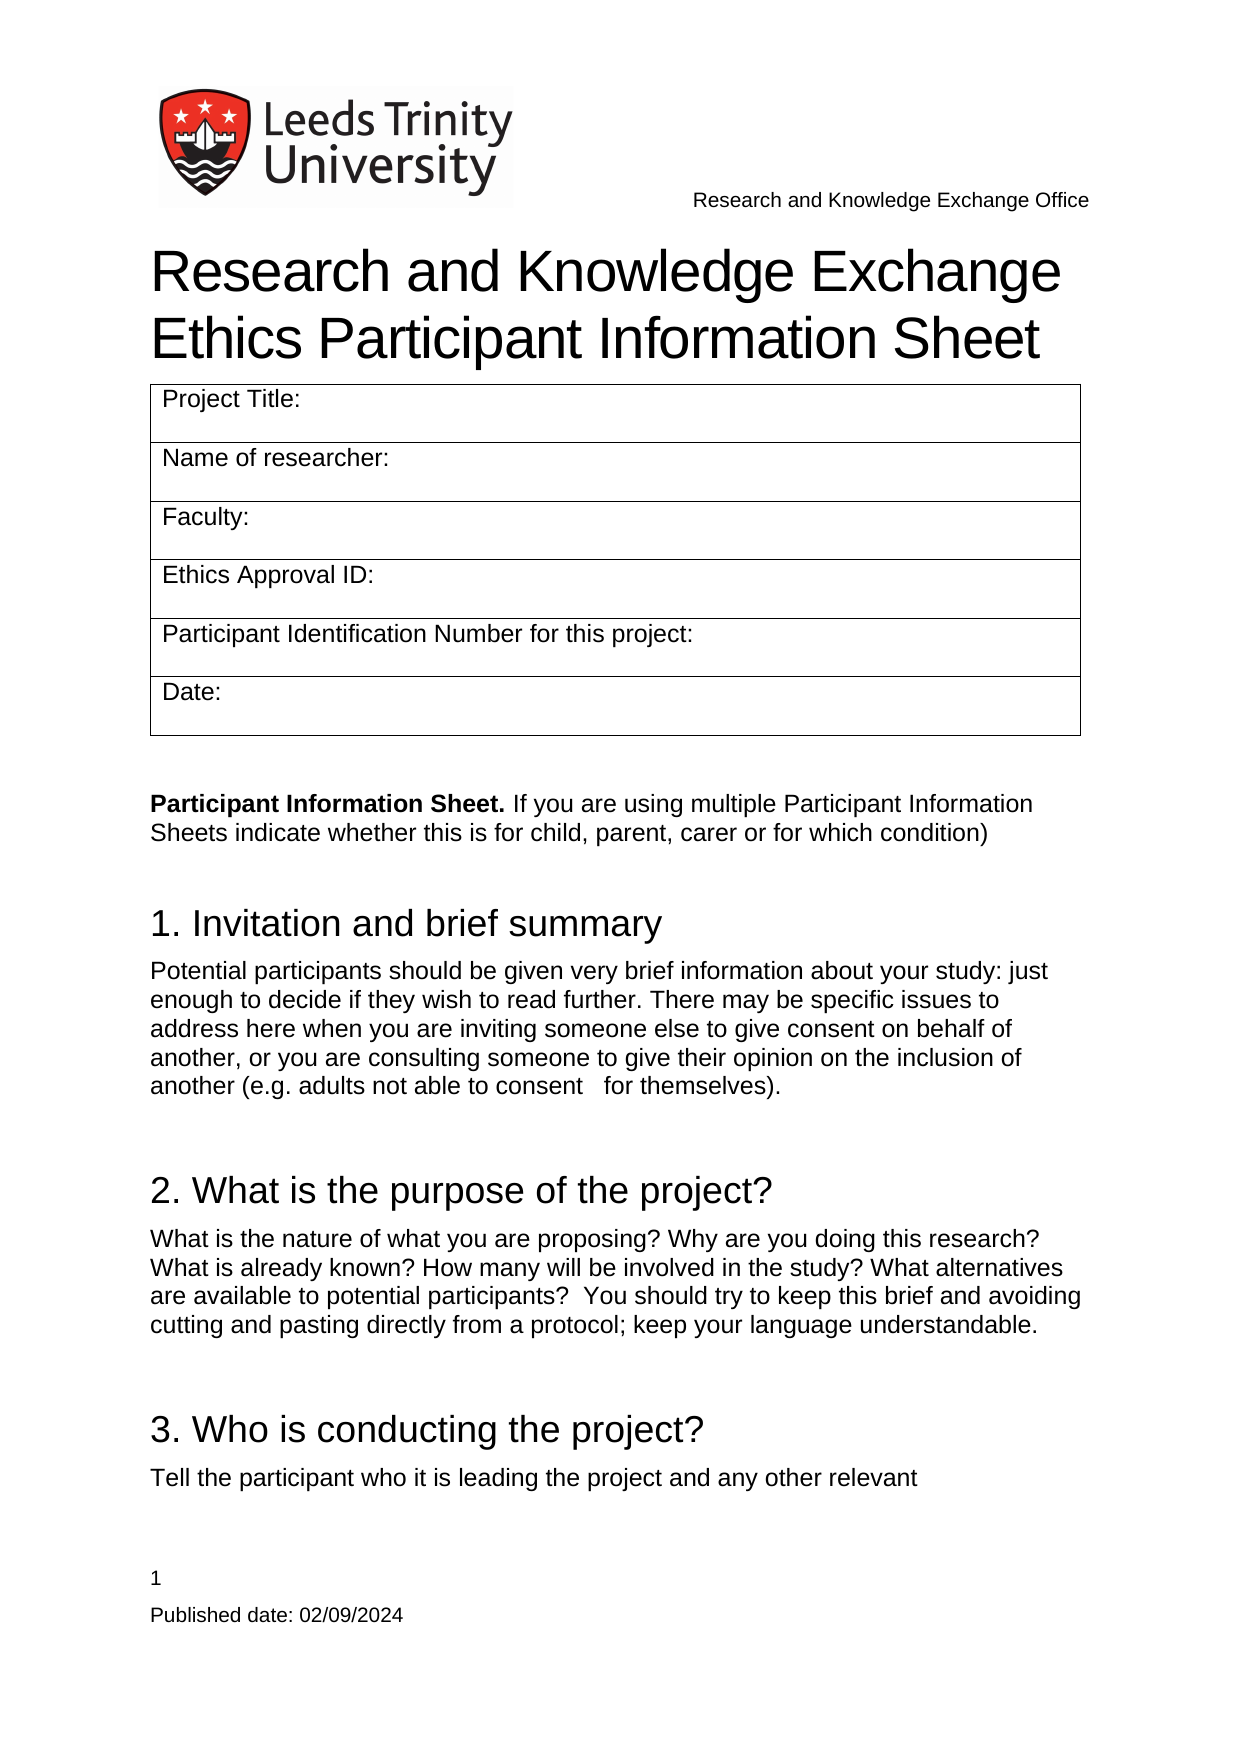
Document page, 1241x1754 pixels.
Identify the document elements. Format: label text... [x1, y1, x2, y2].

table_cell Name of researcher: [151, 443, 1080, 501]
table_cell Participant Identification Number for this project: [151, 619, 1080, 676]
table_cell Faculty: [151, 502, 1080, 559]
table_header Project Title: [151, 385, 1080, 442]
text Tell the participant who it is leading the project and any other relevant [150, 1463, 1090, 1491]
text What is the nature of what you are proposing? Why are you doing this research? What is already known? How many will be involved in the study? What alternatives are available to potential participants? You should try to keep this brief and avoiding cutting and pasting directly from a protocol; keep your language understandable. [150, 1224, 1090, 1339]
picture [158, 86, 514, 208]
title Research and Knowledge Exchange Ethics Participant Information Sheet [150, 237, 1090, 371]
table_cell Ethics Approval ID: [151, 560, 1080, 618]
table_cell Date: [151, 677, 1080, 735]
subtitle 1. Invitation and brief summary [150, 901, 1090, 944]
text Participant Information Sheet. If you are using multiple Participant Information Sheets indicate whether this is for child, parent, carer or for which condition) [150, 789, 1090, 847]
subtitle 3. Who is conducting the project? [150, 1407, 1090, 1450]
subtitle 2. What is the purpose of the project? [150, 1168, 1090, 1211]
text Potential participants should be given very brief information about your study: just enough to decide if they wish to read further. There may be specific issues to address here when you are inviting someone else to give consent on behalf of another, or you are consulting someone to give their opinion on the inclusion of another (e.g. adults not able to consent for themselves). [150, 956, 1090, 1100]
